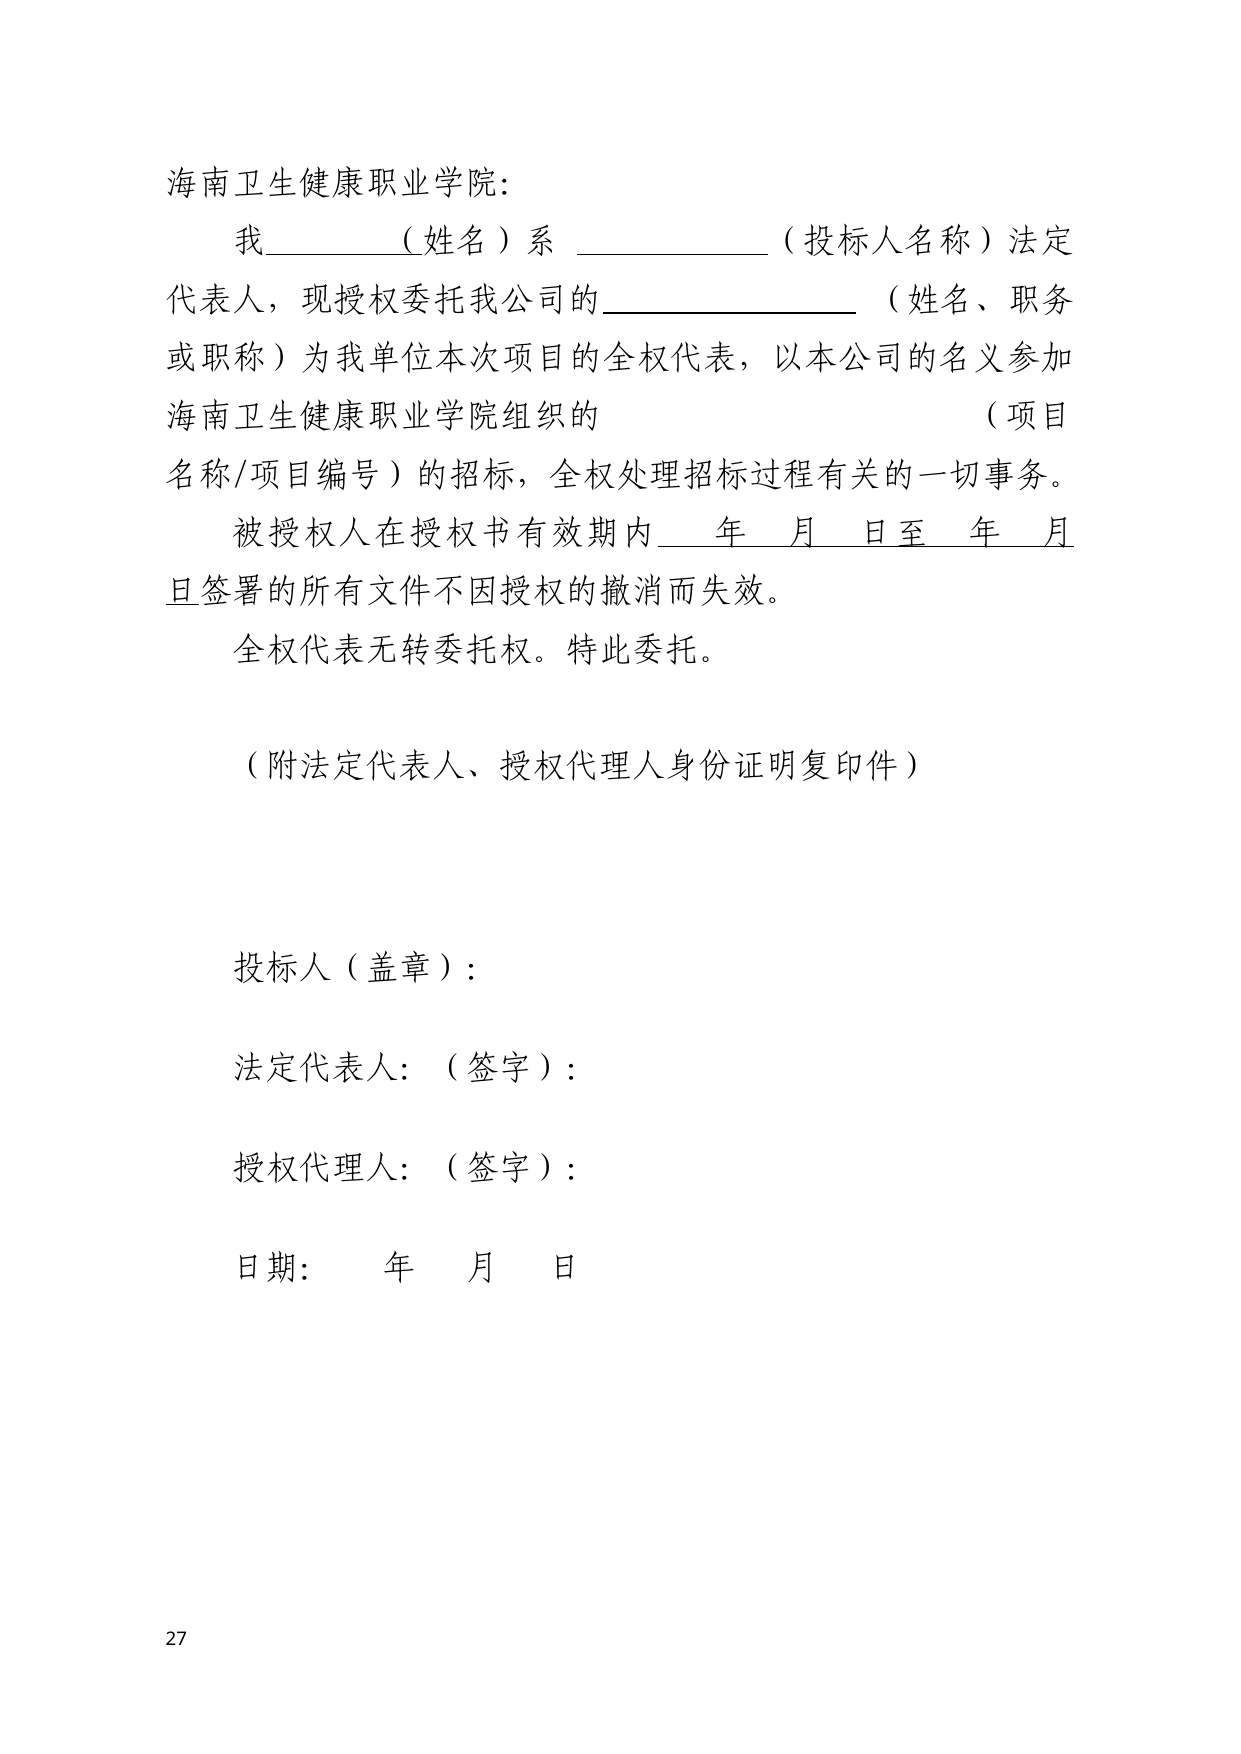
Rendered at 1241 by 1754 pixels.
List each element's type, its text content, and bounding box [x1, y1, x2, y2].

text 法定代表人：（签字）： [165, 1039, 1075, 1089]
text 全权代表无转委托权。特此委托。 [165, 614, 1075, 673]
text 日期： 年 月 日 [165, 1239, 1075, 1289]
text （附法定代表人、授权代理人身份证明复印件） [165, 731, 1075, 789]
text 海南卫生健康职业学院： [165, 148, 1075, 206]
text 授权代理人：（签字）： [165, 1139, 1075, 1189]
text 被授权人在授权书有效期内 年 月 日至 年 月 日签署的所有文件不因授权的撤消而失效。 [165, 498, 1075, 614]
text 投标人（盖章）： [165, 939, 1075, 989]
text 我 （姓名）系 （投标人名称）法定代表人，现授权委托我公司的 （姓名、职务或职称）为我单位本次项目的全权代表，以本公司的名义参加海南卫生健康职业学院组织的 （项目名称/项目编号）的招标，全权处理招标过程有关的一切事务。 [165, 206, 1075, 498]
